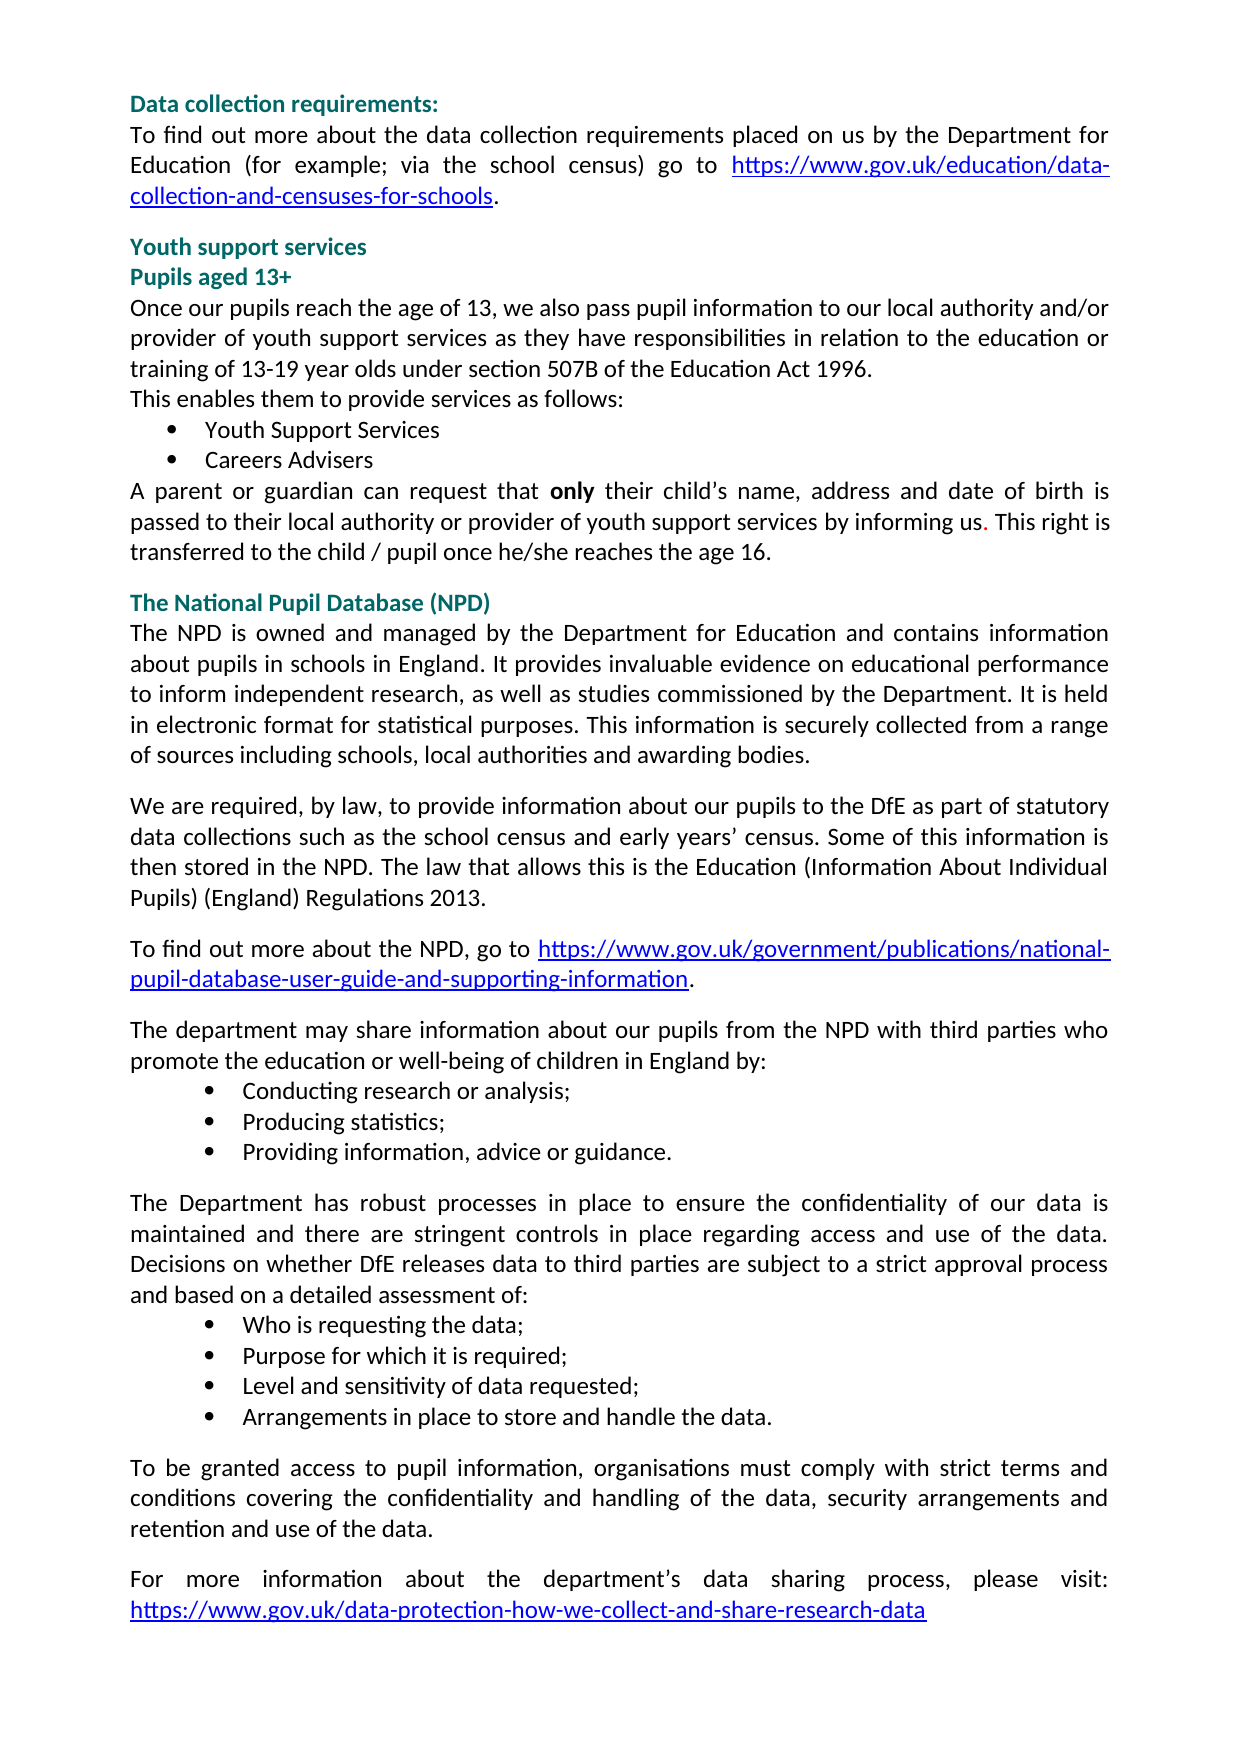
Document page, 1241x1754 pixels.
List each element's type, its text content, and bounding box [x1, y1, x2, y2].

list Youth Support Services [167, 414, 1110, 445]
list Who is requesting the data; [205, 1309, 1110, 1340]
list Purpose for which it is required; [205, 1340, 1110, 1370]
text Youth support services [130, 231, 1110, 262]
list Producing statistics; [205, 1106, 1110, 1136]
text A parent or guardian can request that only their child’s name, address and date of birth is passed to their local authority or provider of youth support services by informing us. This right is transferred to the child / pupil once he/she reaches the age 16. [130, 475, 1110, 567]
list Conducting research or analysis; [205, 1075, 1110, 1106]
text The Department has robust processes in place to ensure the confidentiality of our data is maintained and there are stringent controls in place regarding access and use of the data. Decisions on whether DfE releases data to third parties are subject to a strict approval process and based on a detailed assessment of: [130, 1187, 1110, 1309]
text Once our pupils reach the age of 13, we also pass pupil information to our local authority and/or provider of youth support services as they have responsibilities in relation to the education or training of 13-19 year olds under section 507B of the Education Act 1996. [130, 292, 1110, 384]
text The National Pupil Database (NPD) [130, 587, 1110, 618]
text Pupils aged 13+ [130, 262, 1110, 292]
text To find out more about the NPD, go to https://www.gov.uk/government/publications/national-pupil-database-user-guide-and-supporting-information. [130, 933, 1110, 994]
list Providing information, advice or guidance. [205, 1136, 1110, 1167]
text Data collection requirements: [130, 89, 1110, 119]
list Careers Advisers [167, 445, 1110, 475]
text To find out more about the data collection requirements placed on us by the Department for Education (for example; via the school census) go to https://www.gov.uk/education/data-collection-and-censuses-for-schools. [130, 119, 1110, 211]
text To be granted access to pupil information, organisations must comply with strict terms and conditions covering the confidentiality and handling of the data, security arrangements and retention and use of the data. [130, 1452, 1110, 1543]
text This enables them to provide services as follows: [130, 384, 1110, 414]
text We are required, by law, to provide information about our pupils to the DfE as part of statutory data collections such as the school census and early years’ census. Some of this information is then stored in the NPD. The law that allows this is the Education (Information About Individual Pupils) (England) Regulations 2013. [130, 791, 1110, 913]
text The department may share information about our pupils from the NPD with third parties who promote the education or well-being of children in England by: [130, 1014, 1110, 1075]
text For more information about the department’s data sharing process, please visit: https://www.gov.uk/data-protection-how-we-collect-and-share-research-data [130, 1563, 1110, 1624]
text The NPD is owned and managed by the Department for Education and contains information about pupils in schools in England. It provides invaluable evidence on educational performance to inform independent research, as well as studies commissioned by the Department. It is held in electronic format for statistical purposes. This information is securely collected from a range of sources including schools, local authorities and awarding bodies. [130, 618, 1110, 770]
list Arrangements in place to store and handle the data. [205, 1401, 1110, 1431]
list Level and sensitivity of data requested; [205, 1370, 1110, 1401]
